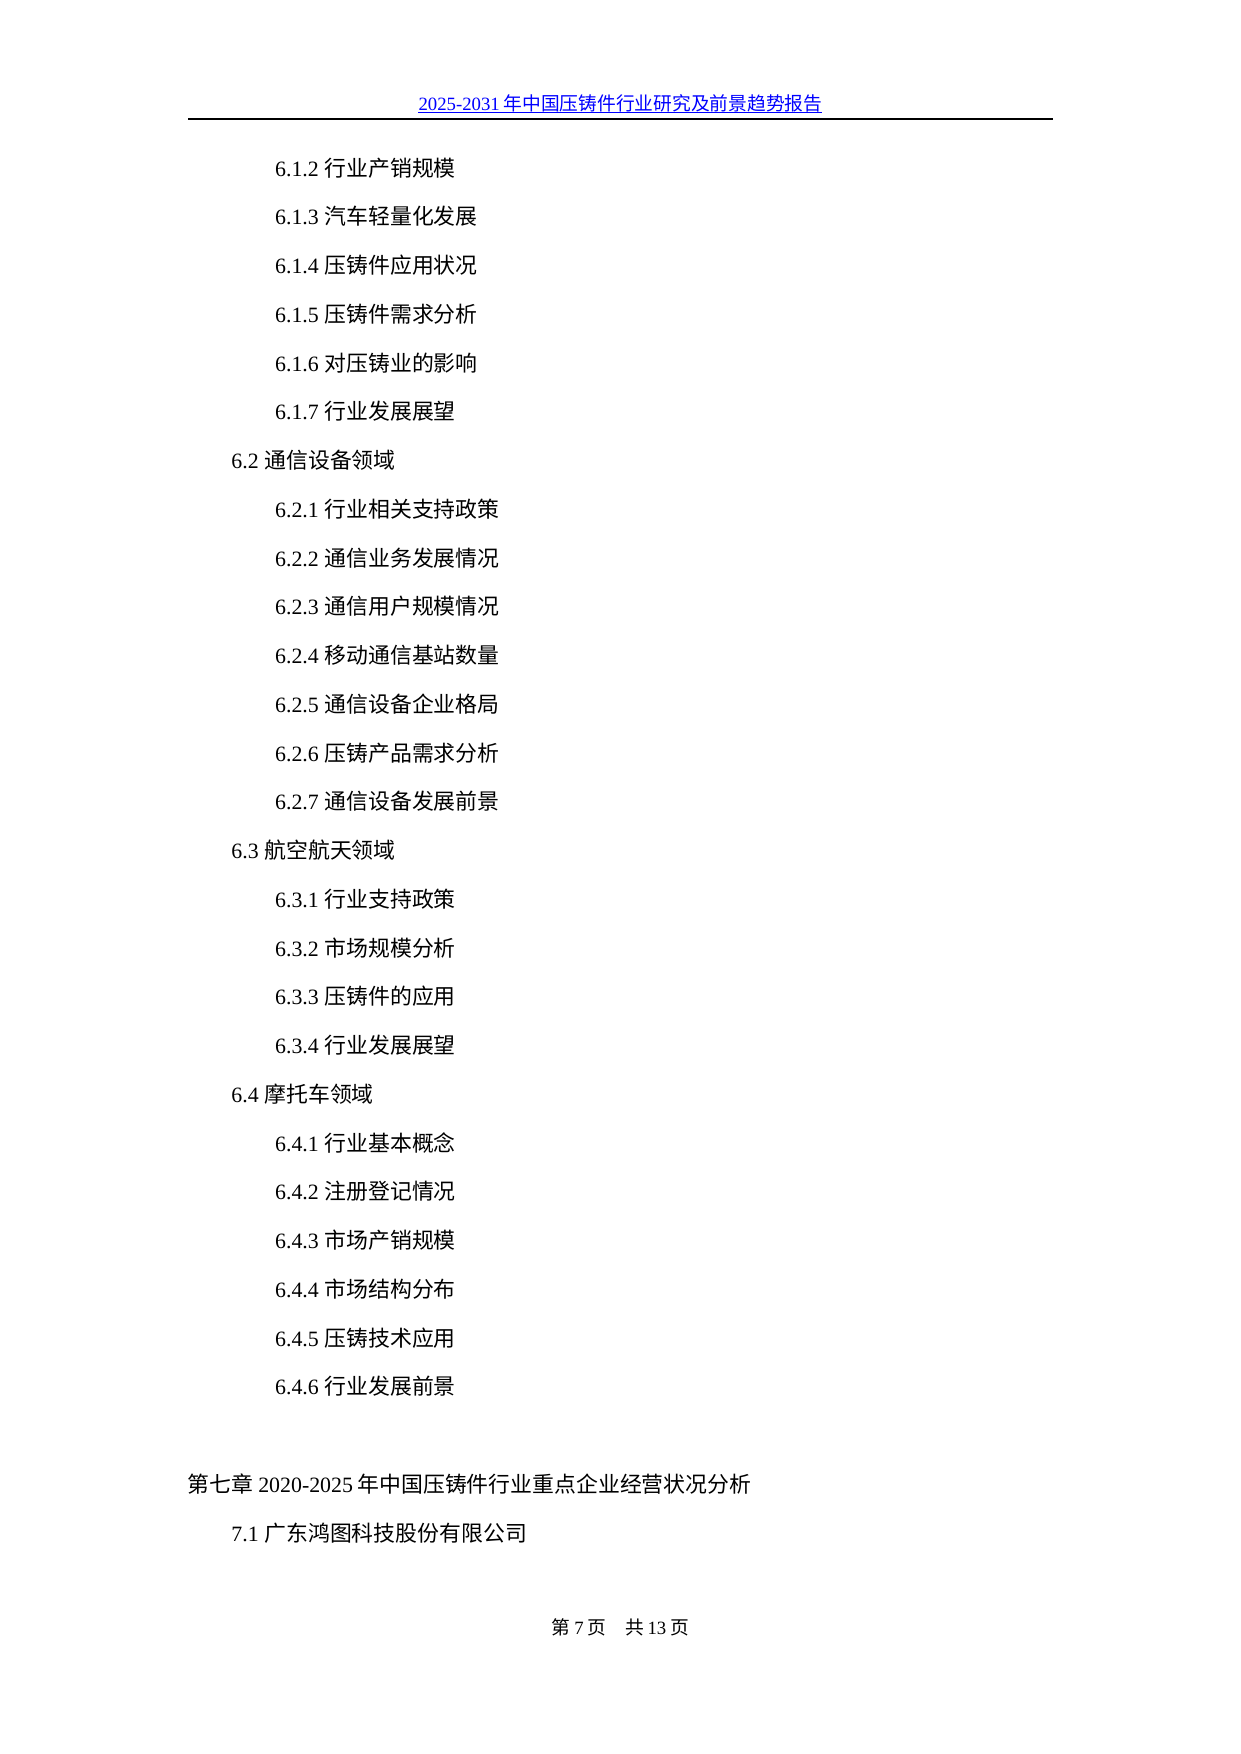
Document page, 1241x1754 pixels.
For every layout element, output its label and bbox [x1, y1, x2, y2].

text [187, 150, 1053, 1548]
